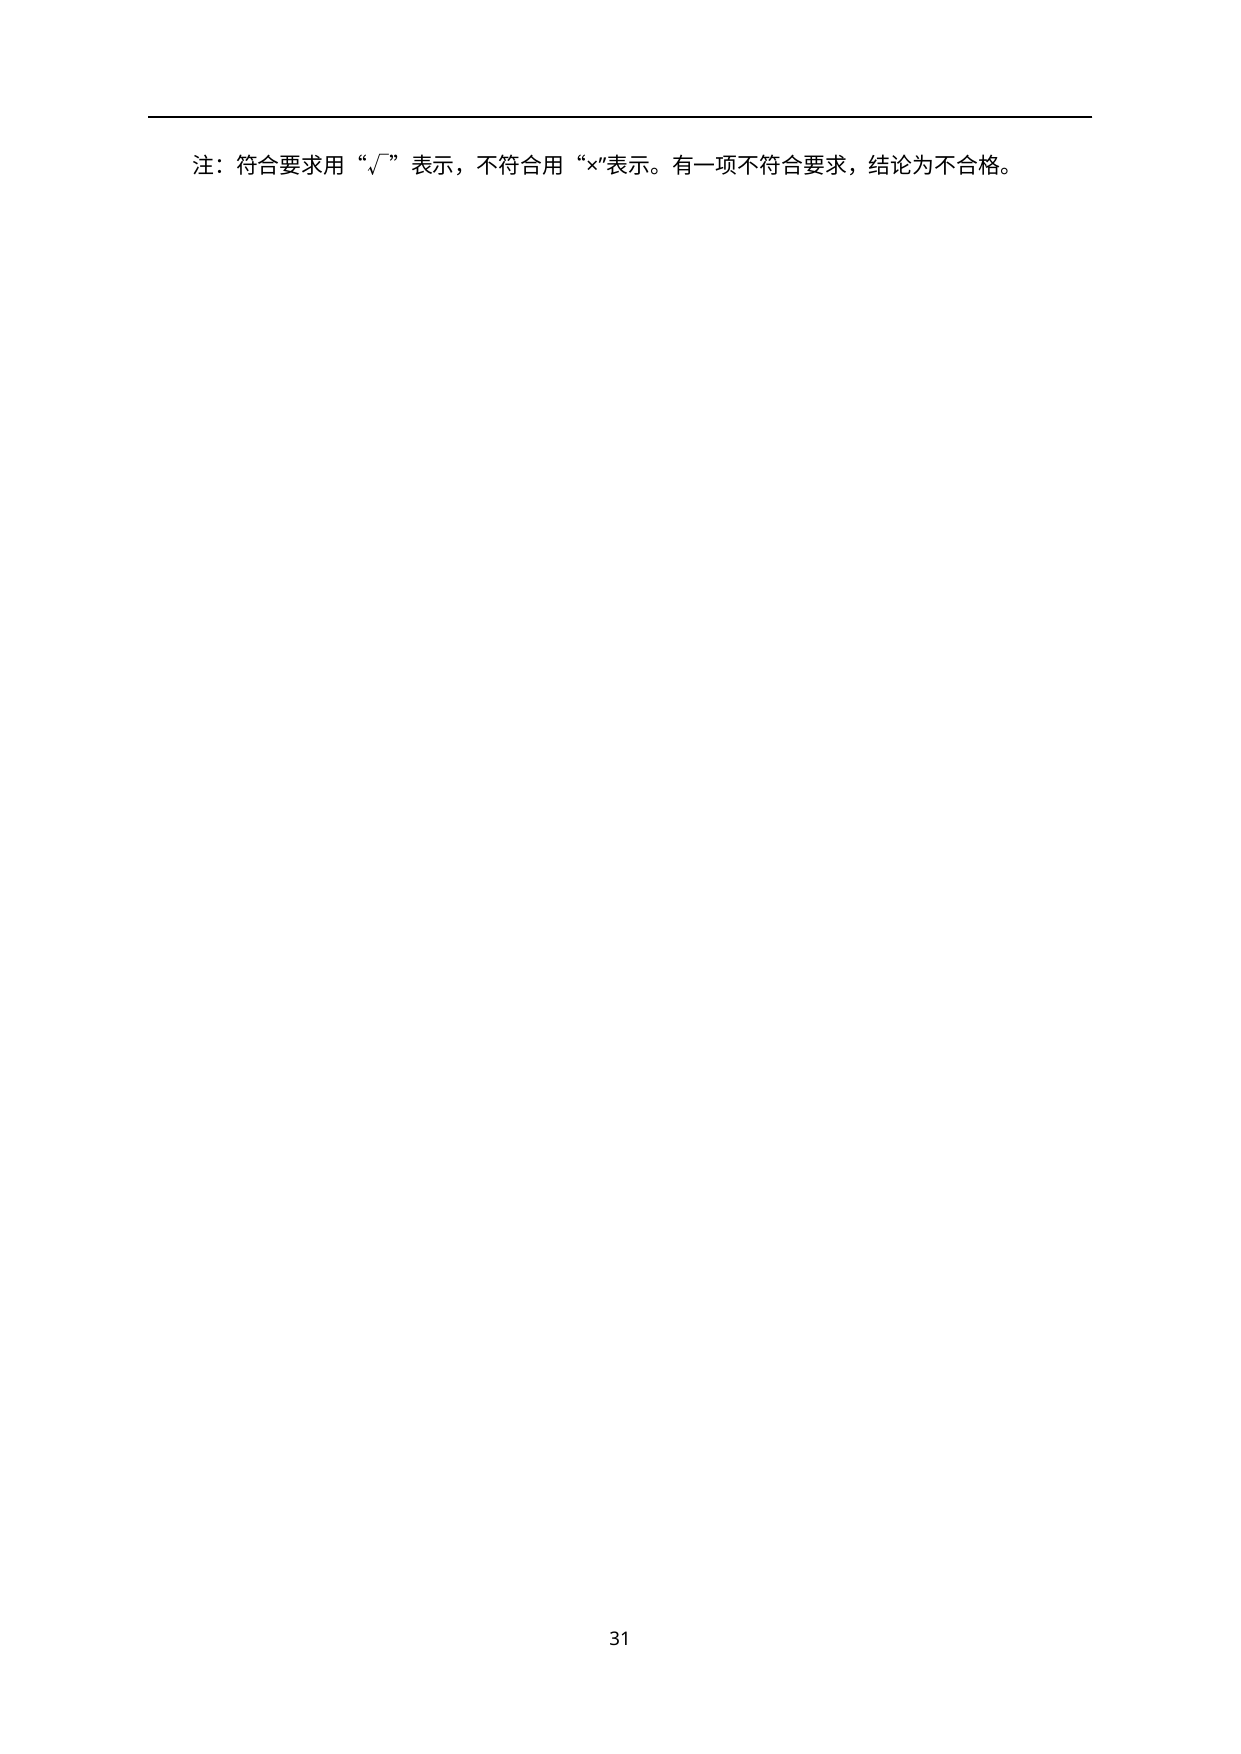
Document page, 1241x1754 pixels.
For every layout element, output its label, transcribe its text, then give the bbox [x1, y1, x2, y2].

text 注：符合要求用“√”表示，不符合用“×”表示。有一项不符合要求，结论为不合格。 [192, 148, 1092, 179]
